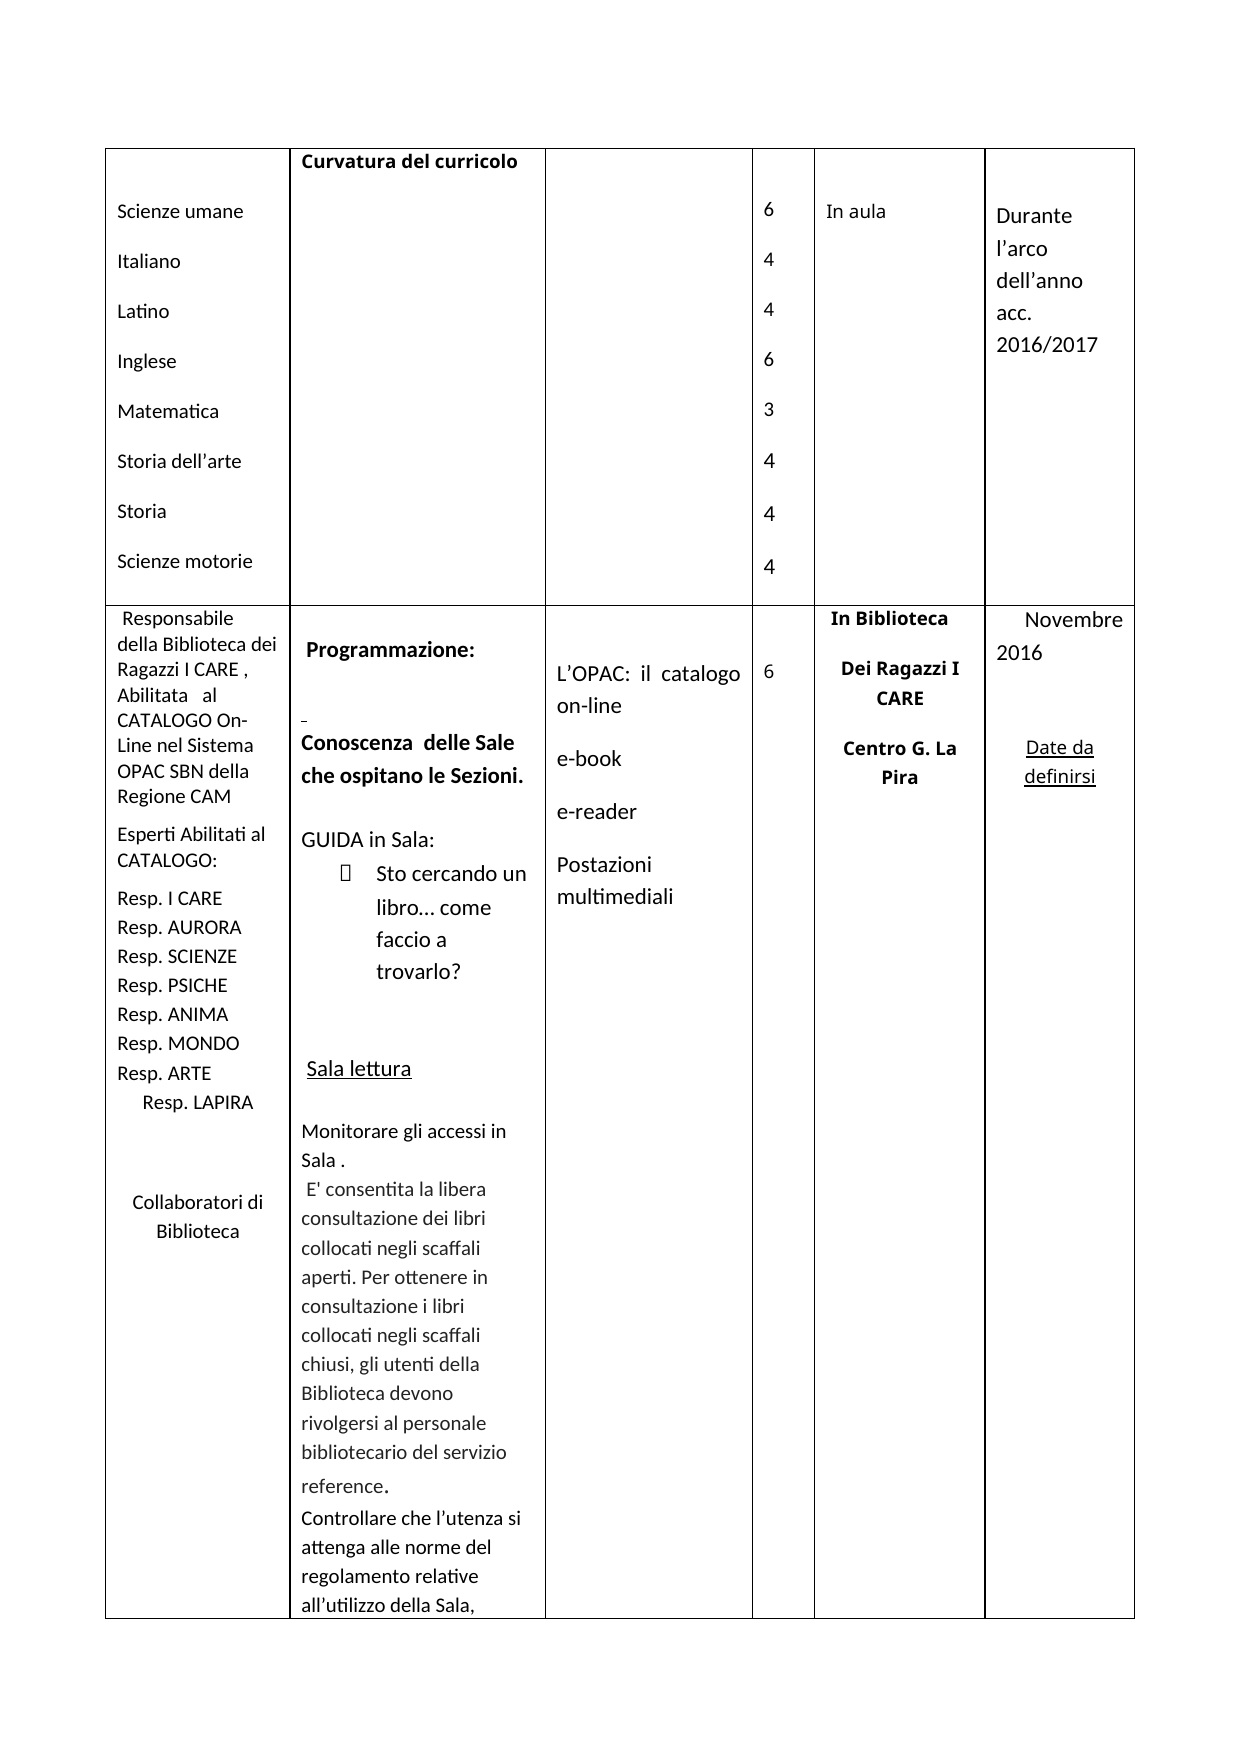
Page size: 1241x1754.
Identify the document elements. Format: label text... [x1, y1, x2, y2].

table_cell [106, 606, 289, 1618]
table_cell 6 4 4 6 3 4 4 4 [753, 149, 814, 604]
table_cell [291, 606, 545, 1618]
table_cell Curvatura del curricolo [291, 149, 545, 604]
table_cell 6 [753, 606, 814, 1618]
table_cell In aula [815, 149, 984, 604]
table_cell Scienze umane Italiano Latino Inglese Matematica Storia dell’arte Storia Scienze motorie [106, 149, 289, 604]
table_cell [815, 606, 984, 1618]
table_cell Durante l’arco dell’anno acc. 2016/2017 [986, 149, 1134, 604]
table_cell [546, 149, 752, 604]
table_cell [546, 606, 752, 1618]
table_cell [986, 606, 1134, 1618]
